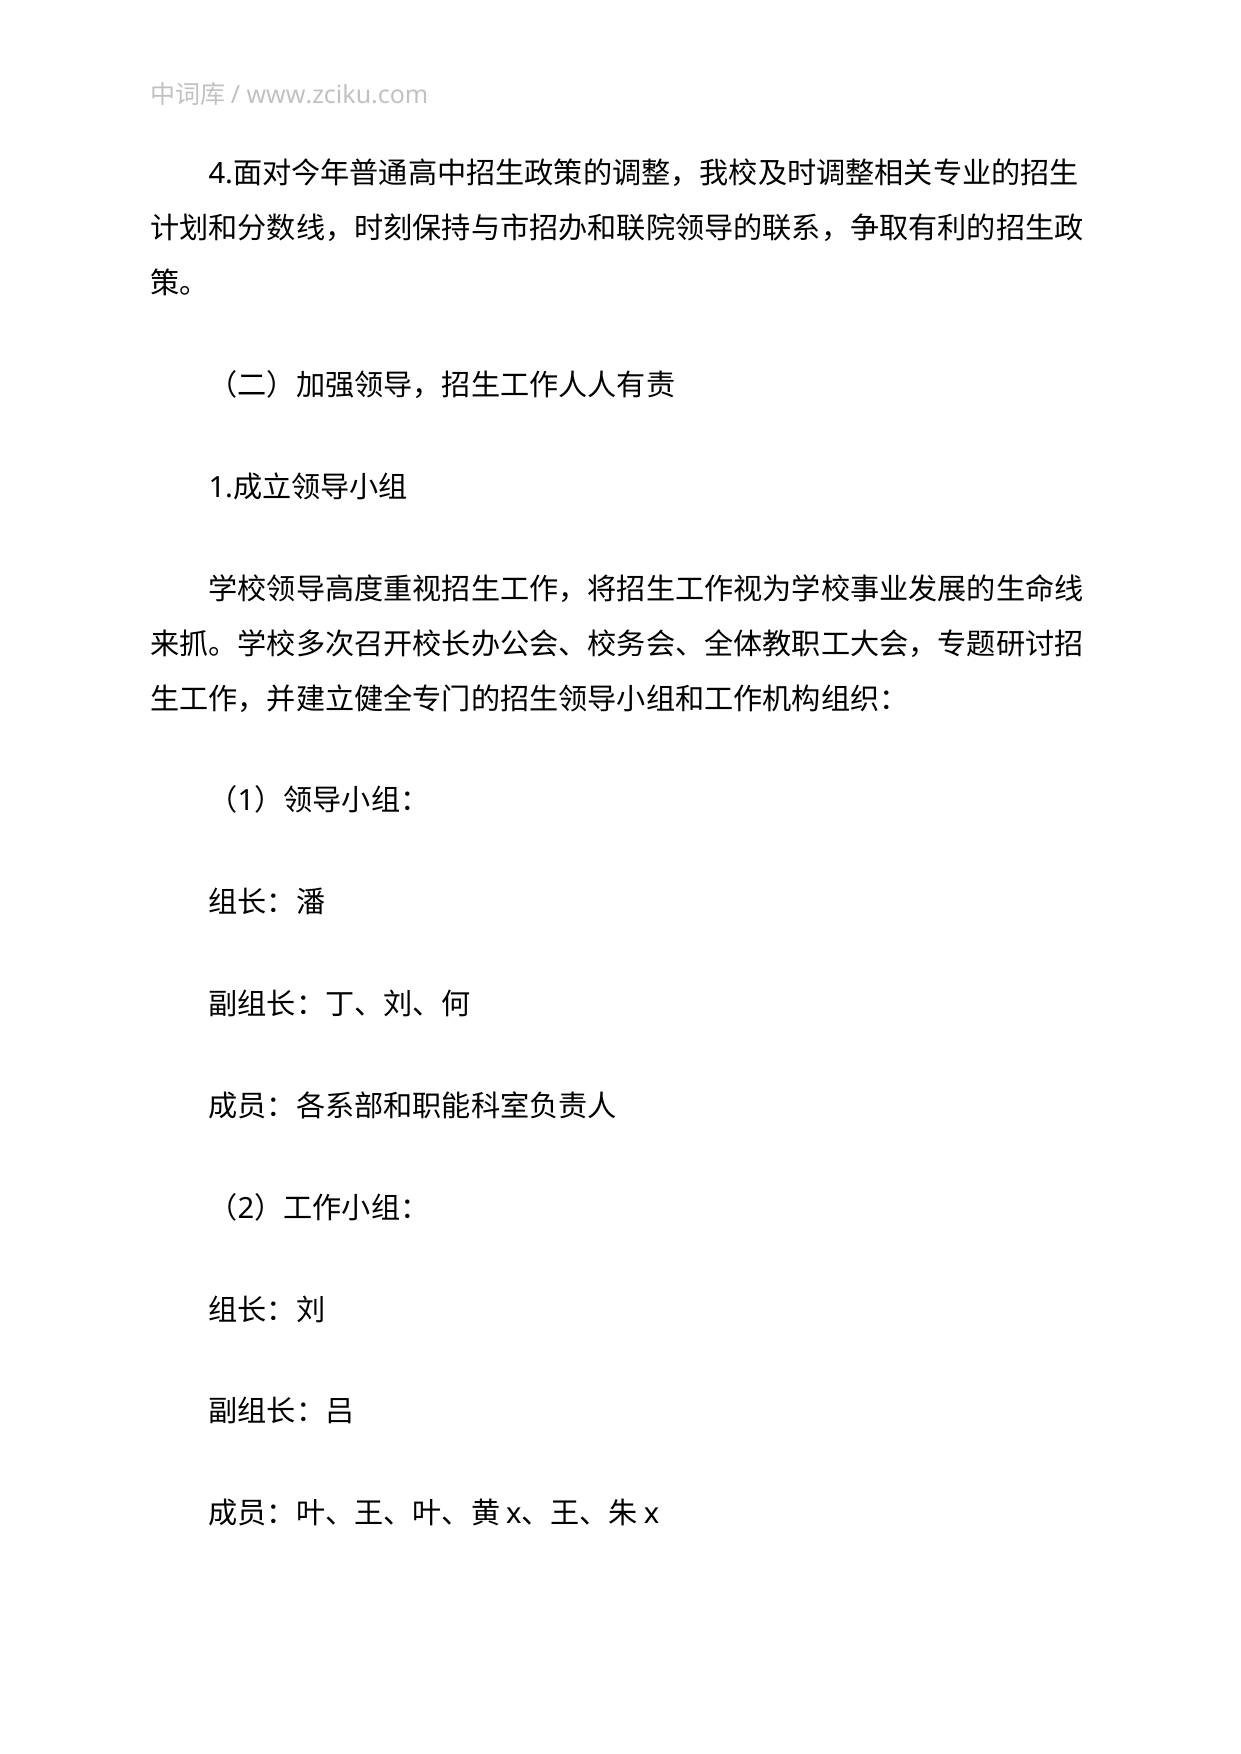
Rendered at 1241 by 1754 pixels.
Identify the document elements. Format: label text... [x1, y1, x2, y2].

text 1.成立领导小组 [150, 463, 1090, 506]
text 副组长：吕 [150, 1388, 1090, 1430]
text 学校领导高度重视招生工作，将招生工作视为学校事业发展的生命线来抓。学校多次召开校长办公会、校务会、全体教职工大会，专题研讨招生工作，并建立健全专门的招生领导小组和工作机构组织： [150, 565, 1090, 717]
text 组长：潘 [150, 879, 1090, 921]
text 成员：各系部和职能科室负责人 [150, 1082, 1090, 1125]
text 成员：叶、王、叶、黄x、王、朱x [150, 1490, 1090, 1532]
text 4.面对今年普通高中招生政策的调整，我校及时调整相关专业的招生计划和分数线，时刻保持与市招办和联院领导的联系，争取有利的招生政策。 [150, 150, 1090, 302]
text （二）加强领导，招生工作人人有责 [150, 362, 1090, 404]
text 组长：刘 [150, 1286, 1090, 1328]
text （1）领导小组： [150, 777, 1090, 819]
text 副组长：丁、刘、何 [150, 981, 1090, 1023]
text （2）工作小组： [150, 1184, 1090, 1227]
